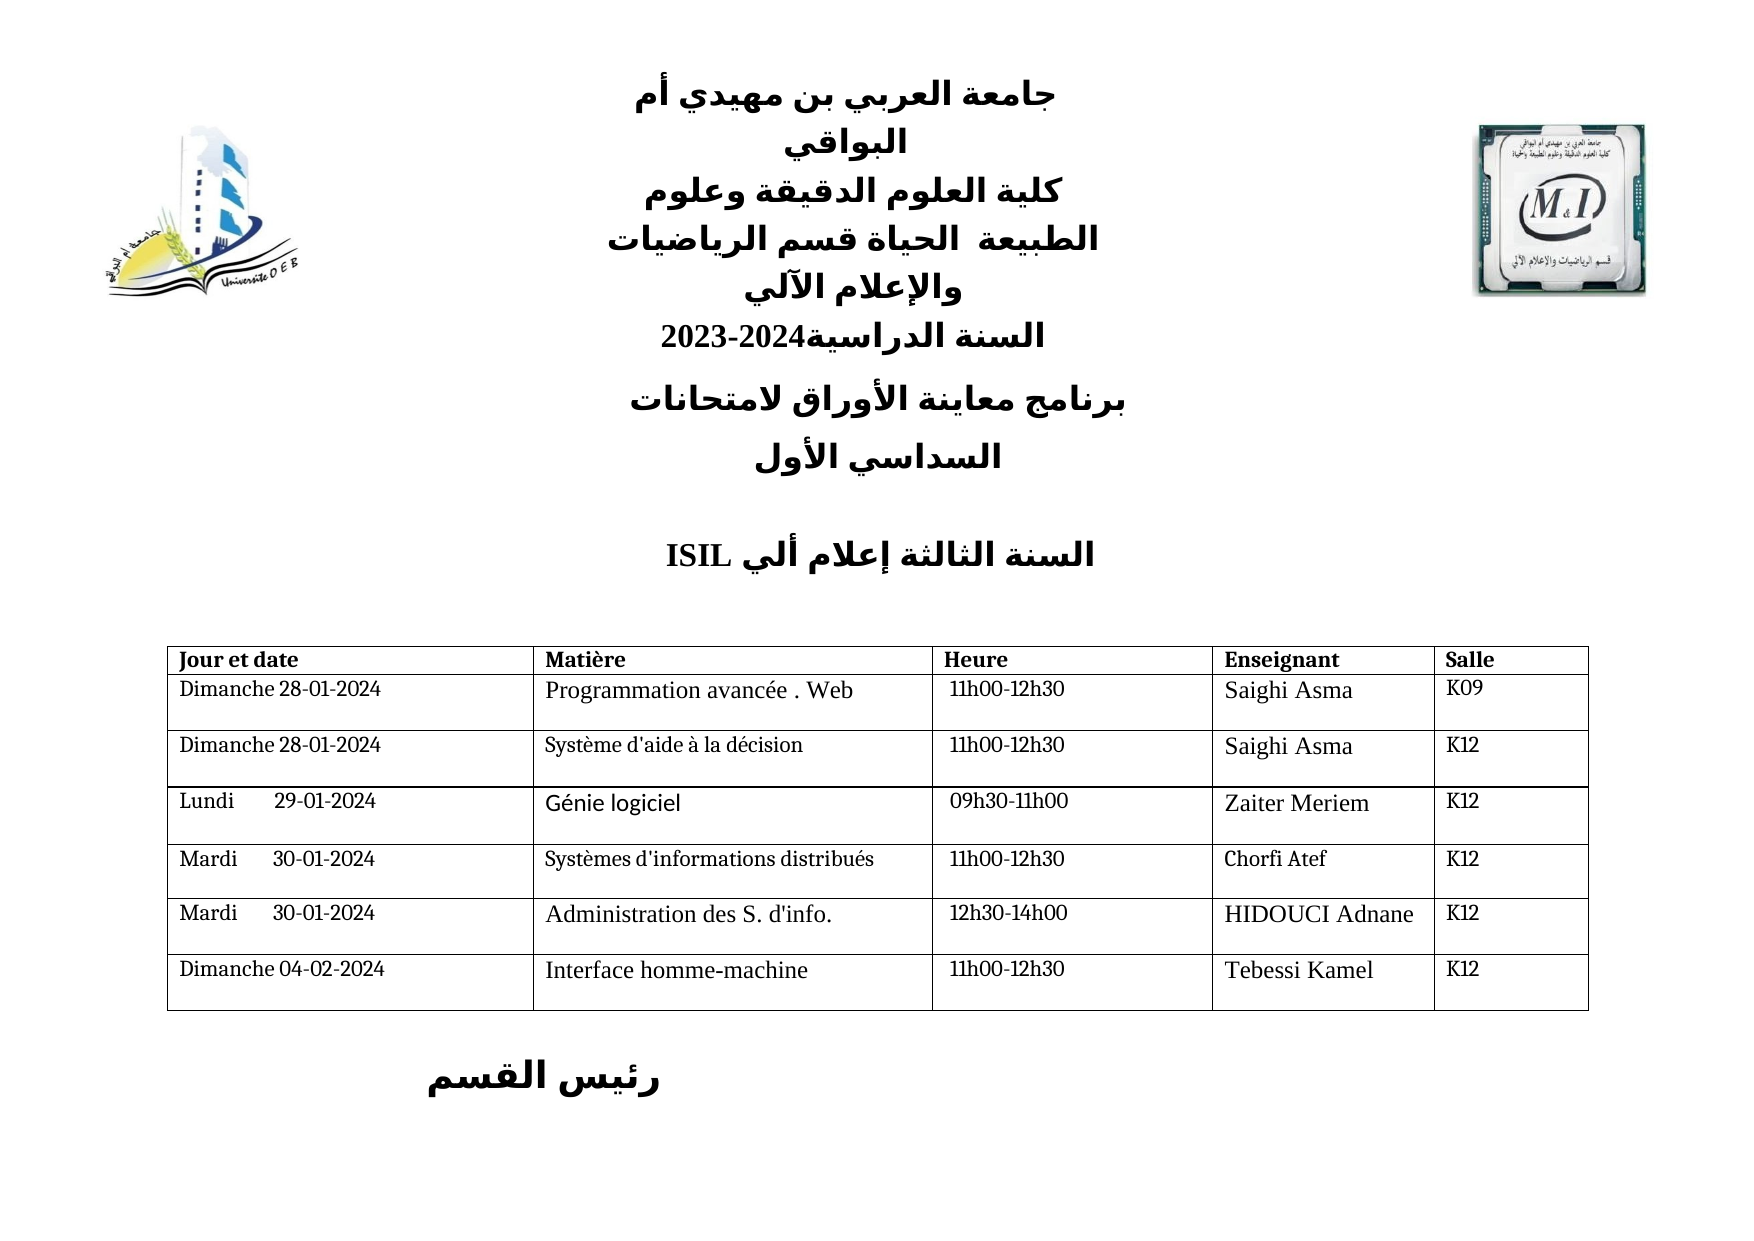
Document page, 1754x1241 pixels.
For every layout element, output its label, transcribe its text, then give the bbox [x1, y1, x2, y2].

table_cell Saighi Asma [1213, 731, 1434, 786]
subtitle رئيس القسم [426, 1038, 1671, 1101]
table_cell Tebessi Kamel [1213, 955, 1434, 1010]
table_header Jour et date [168, 647, 533, 674]
table_cell Interface homme-machine [534, 955, 932, 1010]
table_header Enseignant [1213, 647, 1434, 674]
table_cell HIDOUCI Adnane [1213, 899, 1434, 954]
table_cell Administration des S. d'info. [534, 899, 932, 954]
table_cell Mardi 30-01-2024 [168, 845, 533, 898]
table_cell 11h00-12h30 [933, 675, 1212, 730]
table_cell 09h30-11h00 [933, 788, 1212, 844]
table_cell Saighi Asma [1213, 675, 1434, 730]
table_cell Mardi 30-01-2024 [168, 899, 533, 954]
table_header Matière [534, 647, 932, 674]
table_cell K12 [1435, 899, 1588, 954]
table_cell Génie logiciel [534, 788, 932, 844]
table_header Salle [1435, 647, 1588, 674]
table_cell Programmation avancée . Web [534, 675, 932, 730]
table_cell Dimanche 04-02-2024 [168, 955, 533, 1010]
table_cell 11h00-12h30 [933, 955, 1212, 1010]
picture [102, 124, 299, 301]
table_cell K12 [1435, 845, 1588, 898]
table_cell 11h00-12h30 [933, 731, 1212, 786]
table_cell K12 [1435, 731, 1588, 786]
table_cell Chorfi Atef [1213, 845, 1434, 898]
table_cell Systèmes d'informations distribués [534, 845, 932, 898]
picture [1470, 116, 1654, 299]
table_cell 12h30-14h00 [933, 899, 1212, 954]
table_header Heure [933, 647, 1212, 674]
table_cell K09 [1435, 675, 1588, 730]
text كلية العلوم الدقيقة وعلوم الطبيعة الحياة قسم الرياضيات والإعلام الآلي [587, 171, 1119, 306]
table_cell Dimanche 28-01-2024 [168, 731, 533, 786]
text جامعة العربي بن مهيدي أم البواقي [573, 74, 1119, 161]
table_cell K12 [1435, 955, 1588, 1010]
table_cell K12 [1435, 788, 1588, 844]
table_cell Système d'aide à la décision [534, 731, 932, 786]
table_cell Dimanche 28-01-2024 [168, 675, 533, 730]
table_cell Lundi 29-01-2024 [168, 788, 533, 844]
text السنة الدراسية2024-2023 [587, 316, 1119, 354]
subtitle برنامج معاينة الأوراق لامتحانات السداسي الأول [576, 364, 1180, 480]
table_cell 11h00-12h30 [933, 845, 1212, 898]
table_cell Zaiter Meriem [1213, 788, 1434, 844]
text السنة الثالثة إعلام ألي ISIL [576, 536, 1185, 574]
